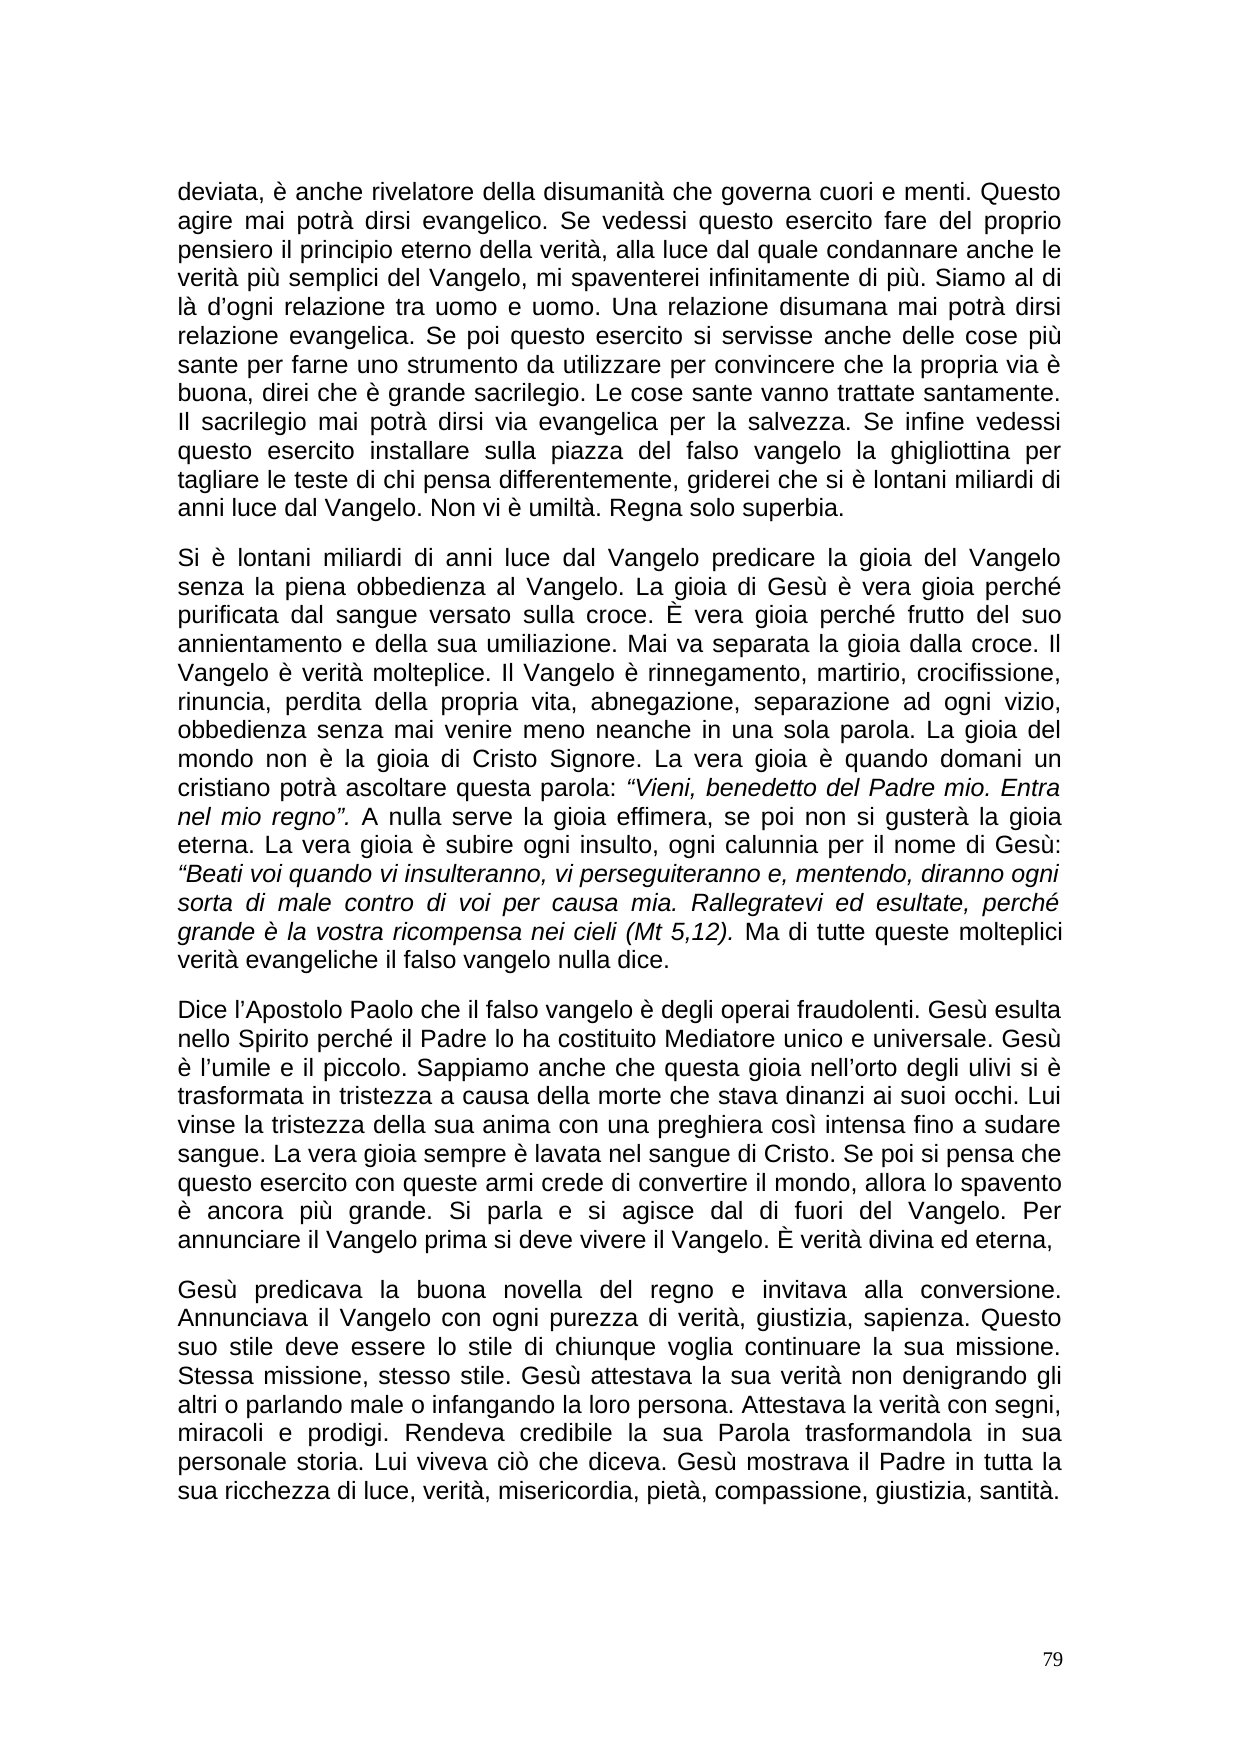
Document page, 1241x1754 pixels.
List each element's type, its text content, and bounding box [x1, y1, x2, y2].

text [177, 177, 1063, 522]
text Dice l’Apostolo Paolo che il falso vangelo è degli operai fraudolenti. Gesù esulta nello Spirito perché il Padre lo ha costituito Mediatore unico e universale. Gesù è l’umile e il piccolo. Sappiamo anche che questa gioia nell’orto degli ulivi si è trasformata in tristezza a causa della morte che stava dinanzi ai suoi occhi. Lui vinse la tristezza della sua anima con una preghiera così intensa fino a sudare sangue. La vera gioia sempre è lavata nel sangue di Cristo. Se poi si pensa che questo esercito con queste armi crede di convertire il mondo, allora lo spavento è ancora più grande. Si parla e si agisce dal di fuori del Vangelo. Per annunciare il Vangelo prima si deve vivere il Vangelo. È verità divina ed eterna, [177, 995, 1063, 1254]
text Gesù predicava la buona novella del regno e invitava alla conversione. Annunciava il Vangelo con ogni purezza di verità, giustizia, sapienza. Questo suo stile deve essere lo stile di chiunque voglia continuare la sua missione. Stessa missione, stesso stile. Gesù attestava la sua verità non denigrando gli altri o parlando male o infangando la loro persona. Attestava la verità con segni, miracoli e prodigi. Rendeva credibile la sua Parola trasformandola in sua personale storia. Lui viveva ciò che diceva. Gesù mostrava il Padre in tutta la sua ricchezza di luce, verità, misericordia, pietà, compassione, giustizia, santità. [177, 1275, 1063, 1505]
text Si è lontani miliardi di anni luce dal Vangelo predicare la gioia del Vangelo senza la piena obbedienza al Vangelo. La gioia di Gesù è vera gioia perché purificata dal sangue versato sulla croce. È vera gioia perché frutto del suo annientamento e della sua umiliazione. Mai va separata la gioia dalla croce. Il Vangelo è verità molteplice. Il Vangelo è rinnegamento, martirio, crocifissione, rinuncia, perdita della propria vita, abnegazione, separazione ad ogni vizio, obbedienza senza mai venire meno neanche in una sola parola. La gioia del mondo non è la gioia di Cristo Signore. La vera gioia è quando domani un cristiano potrà ascoltare questa parola: “Vieni, benedetto del Padre mio. Entra nel mio regno”. A nulla serve la gioia effimera, se poi non si gusterà la gioia eterna. La vera gioia è subire ogni insulto, ogni calunnia per il nome di Gesù: “Beati voi quando vi insulteranno, vi perseguiteranno e, mentendo, diranno ogni sorta di male contro di voi per causa mia. Rallegratevi ed esultate, perché grande è la vostra ricompensa nei cieli (Mt 5,12). Ma di tutte queste molteplici verità evangeliche il falso vangelo nulla dice. [177, 543, 1063, 974]
